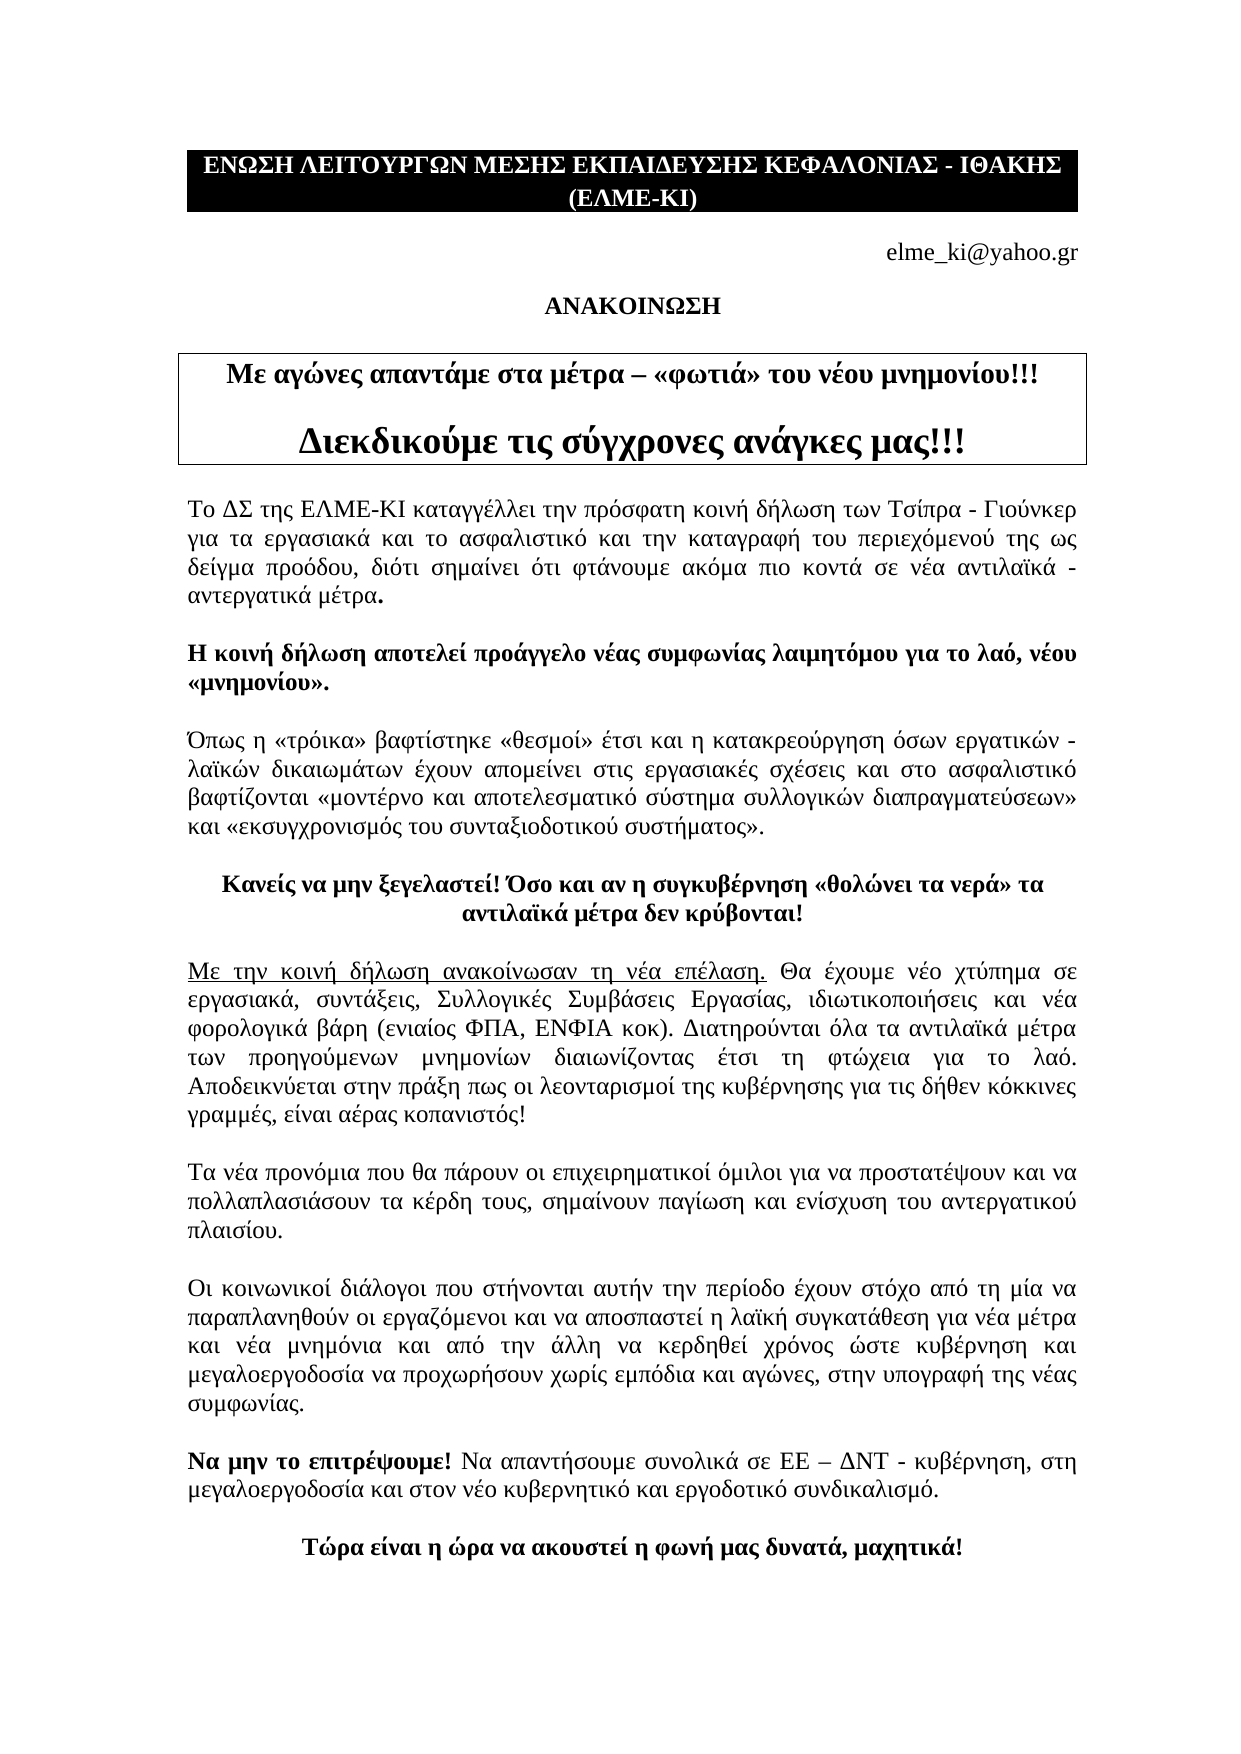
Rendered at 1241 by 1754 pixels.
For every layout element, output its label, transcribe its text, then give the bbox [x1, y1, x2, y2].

text Διεκδικούμε τις σύγχρονες ανάγκες μας!!! [179, 416, 1086, 464]
text Με αγώνες απαντάμε στα μέτρα – «φωτιά» του νέου μνημονίου!!! [179, 354, 1086, 389]
text ΑΝΑΚΟΙΝΩΣΗ [187, 291, 1078, 319]
text Τώρα είναι η ώρα να ακουστεί η φωνή μας δυνατά, μαχητικά! [187, 1532, 1078, 1561]
text Να μην το επιτρέψουμε! Να απαντήσουμε συνολικά σε ΕΕ – ΔΝΤ - κυβέρνηση, στη μεγαλοεργοδοσία και στον νέο κυβερνητικό και εργοδοτικό συνδικαλισμό. [187, 1446, 1078, 1503]
text elme_ki@yahoo.gr [187, 237, 1078, 266]
text Η κοινή δήλωση αποτελεί προάγγελο νέας συμφωνίας λαιμητόμου για το λαό, νέου «μνημονίου». [187, 638, 1078, 696]
text Με την κοινή δήλωση ανακοίνωσαν τη νέα επέλαση. Θα έχουμε νέο χτύπημα σε εργασιακά, συντάξεις, Συλλογικές Συμβάσεις Εργασίας, ιδιωτικοποιήσεις και νέα φορολογικά βάρη (ενιαίος ΦΠΑ, ΕΝΦΙΑ κοκ). Διατηρούνται όλα τα αντιλαϊκά μέτρα των προηγούμενων μνημονίων διαιωνίζοντας έτσι τη φτώχεια για το λαό. Αποδεικνύεται στην πράξη πως οι λεονταρισμοί της κυβέρνησης για τις δήθεν κόκκινες γραμμές, είναι αέρας κοπανιστός! [187, 956, 1078, 1128]
text Τα νέα προνόμια που θα πάρουν οι επιχειρηματικοί όμιλοι για να προστατέψουν και να πολλαπλασιάσουν τα κέρδη τους, σημαίνουν παγίωση και ενίσχυση του αντεργατικού πλαισίου. [187, 1157, 1078, 1244]
text Το ΔΣ της ΕΛΜΕ-ΚΙ καταγγέλλει την πρόσφατη κοινή δήλωση των Τσίπρα - Γιούνκερ για τα εργασιακά και το ασφαλιστικό και την καταγραφή του περιεχόμενού της ως δείγμα προόδου, διότι σημαίνει ότι φτάνουμε ακόμα πιο κοντά σε νέα αντιλαϊκά - αντεργατικά μέτρα. [187, 494, 1078, 609]
text Όπως η «τρόικα» βαφτίστηκε «θεσμοί» έτσι και η κατακρεούργηση όσων εργατικών - λαϊκών δικαιωμάτων έχουν απομείνει στις εργασιακές σχέσεις και στο ασφαλιστικό βαφτίζονται «μοντέρνο και αποτελεσματικό σύστημα συλλογικών διαπραγματεύσεων» και «εκσυγχρονισμός του συνταξιοδοτικού συστήματος». [187, 725, 1078, 840]
text Κανείς να μην ξεγελαστεί! Όσο και αν η συγκυβέρνηση «θολώνει τα νερά» τα αντιλαϊκά μέτρα δεν κρύβονται! [187, 869, 1078, 927]
text Οι κοινωνικοί διάλογοι που στήνονται αυτήν την περίοδο έχουν στόχο από τη μία να παραπλανηθούν οι εργαζόμενοι και να αποσπαστεί η λαϊκή συγκατάθεση για νέα μέτρα και νέα μνημόνια και από την άλλη να κερδηθεί χρόνος ώστε κυβέρνηση και μεγαλοεργοδοσία να προχωρήσουν χωρίς εμπόδια και αγώνες, στην υπογραφή της νέας συμφωνίας. [187, 1273, 1078, 1417]
text ΕΝΩΣΗ ΛΕΙΤΟΥΡΓΩΝ ΜΕΣΗΣ ΕΚΠΑΙΔΕΥΣΗΣ ΚΕΦΑΛΟΝΙΑΣ - ΙΘΑΚΗΣ (ΕΛΜΕ-ΚΙ) [187, 150, 1078, 212]
